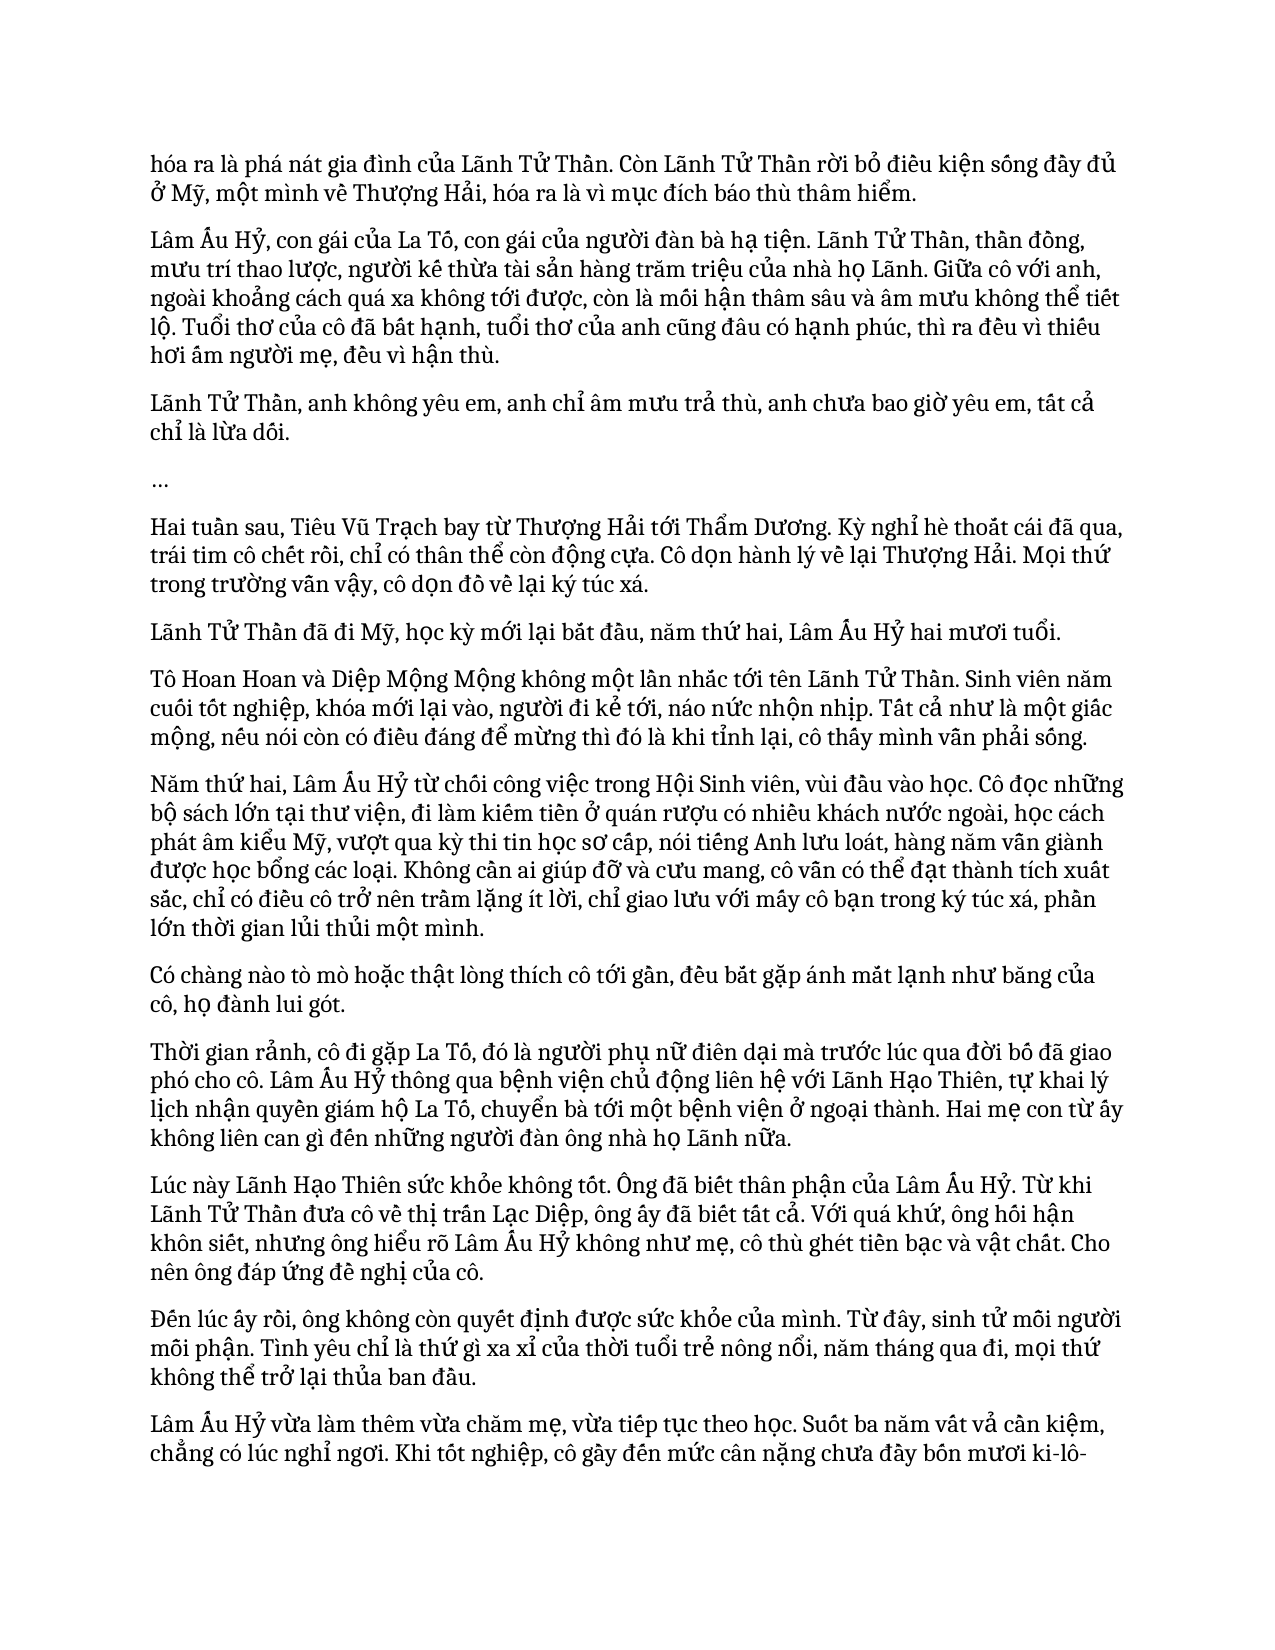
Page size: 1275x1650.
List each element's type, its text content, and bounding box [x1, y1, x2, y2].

text … [150, 465, 1125, 494]
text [150, 150, 1125, 207]
text Thời gian rảnh, cô đi gặp La Tố, đó là người phụ nữ điên dại mà trước lúc qua đời bố đã giao phó cho cô. Lâm Ấu Hỷ thông qua bệnh viện chủ động liên hệ với Lãnh Hạo Thiên, tự khai lý lịch nhận quyền giám hộ La Tố, chuyển bà tới một bệnh viện ở ngoại thành. Hai mẹ con từ ấy không liên can gì đến những người đàn ông nhà họ Lãnh nữa. [150, 1037, 1125, 1152]
text Năm thứ hai, Lâm Ấu Hỷ từ chối công việc trong Hội Sinh viên, vùi đầu vào học. Cô đọc những bộ sách lớn tại thư viện, đi làm kiếm tiền ở quán rượu có nhiều khách nước ngoài, học cách phát âm kiểu Mỹ, vượt qua kỳ thi tin học sơ cấp, nói tiếng Anh lưu loát, hàng năm vẫn giành được học bổng các loại. Không cần ai giúp đỡ và cưu mang, cô vẫn có thể đạt thành tích xuất sắc, chỉ có điều cô trở nên trầm lặng ít lời, chỉ giao lưu với mấy cô bạn trong ký túc xá, phần lớn thời gian lủi thủi một mình. [150, 770, 1125, 942]
text Tô Hoan Hoan và Diệp Mộng Mộng không một lần nhắc tới tên Lãnh Tử Thần. Sinh viên năm cuối tốt nghiệp, khóa mới lại vào, người đi kẻ tới, náo nức nhộn nhịp. Tất cả như là một giấc mộng, nếu nói còn có điều đáng để mừng thì đó là khi tỉnh lại, cô thấy mình vẫn phải sống. [150, 665, 1125, 751]
text Lãnh Tử Thần, anh không yêu em, anh chỉ âm mưu trả thù, anh chưa bao giờ yêu em, tất cả chỉ là lừa dối. [150, 389, 1125, 446]
text Lãnh Tử Thần đã đi Mỹ, học kỳ mới lại bắt đầu, năm thứ hai, Lâm Ấu Hỷ hai mươi tuổi. [150, 617, 1125, 646]
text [150, 1410, 1125, 1467]
text Có chàng nào tò mò hoặc thật lòng thích cô tới gần, đều bắt gặp ánh mắt lạnh như băng của cô, họ đành lui gót. [150, 961, 1125, 1019]
text Hai tuần sau, Tiêu Vũ Trạch bay từ Thượng Hải tới Thẩm Dương. Kỳ nghỉ hè thoắt cái đã qua, trái tim cô chết rồi, chỉ có thân thể còn động cựa. Cô dọn hành lý về lại Thượng Hải. Mọi thứ trong trường vẫn vậy, cô dọn đồ về lại ký túc xá. [150, 512, 1125, 599]
text Lâm Ấu Hỷ, con gái của La Tố, con gái của người đàn bà hạ tiện. Lãnh Tử Thần, thần đồng, mưu trí thao lược, người kế thừa tài sản hàng trăm triệu của nhà họ Lãnh. Giữa cô với anh, ngoài khoảng cách quá xa không tới được, còn là mối hận thâm sâu và âm mưu không thể tiết lộ. Tuổi thơ của cô đã bất hạnh, tuổi thơ của anh cũng đâu có hạnh phúc, thì ra đều vì thiếu hơi ấm người mẹ, đều vì hận thù. [150, 226, 1125, 370]
text Đến lúc ấy rồi, ông không còn quyết định được sức khỏe của mình. Từ đây, sinh tử mỗi người mỗi phận. Tình yêu chỉ là thứ gì xa xỉ của thời tuổi trẻ nông nổi, năm tháng qua đi, mọi thứ không thể trở lại thủa ban đầu. [150, 1305, 1125, 1391]
text Lúc này Lãnh Hạo Thiên sức khỏe không tốt. Ông đã biết thân phận của Lâm Ấu Hỷ. Từ khi Lãnh Tử Thần đưa cô về thị trấn Lạc Diệp, ông ấy đã biết tất cả. Với quá khứ, ông hối hận khôn siết, nhưng ông hiểu rõ Lâm Ấu Hỷ không như mẹ, cô thù ghét tiền bạc và vật chất. Cho nên ông đáp ứng đề nghị của cô. [150, 1171, 1125, 1286]
